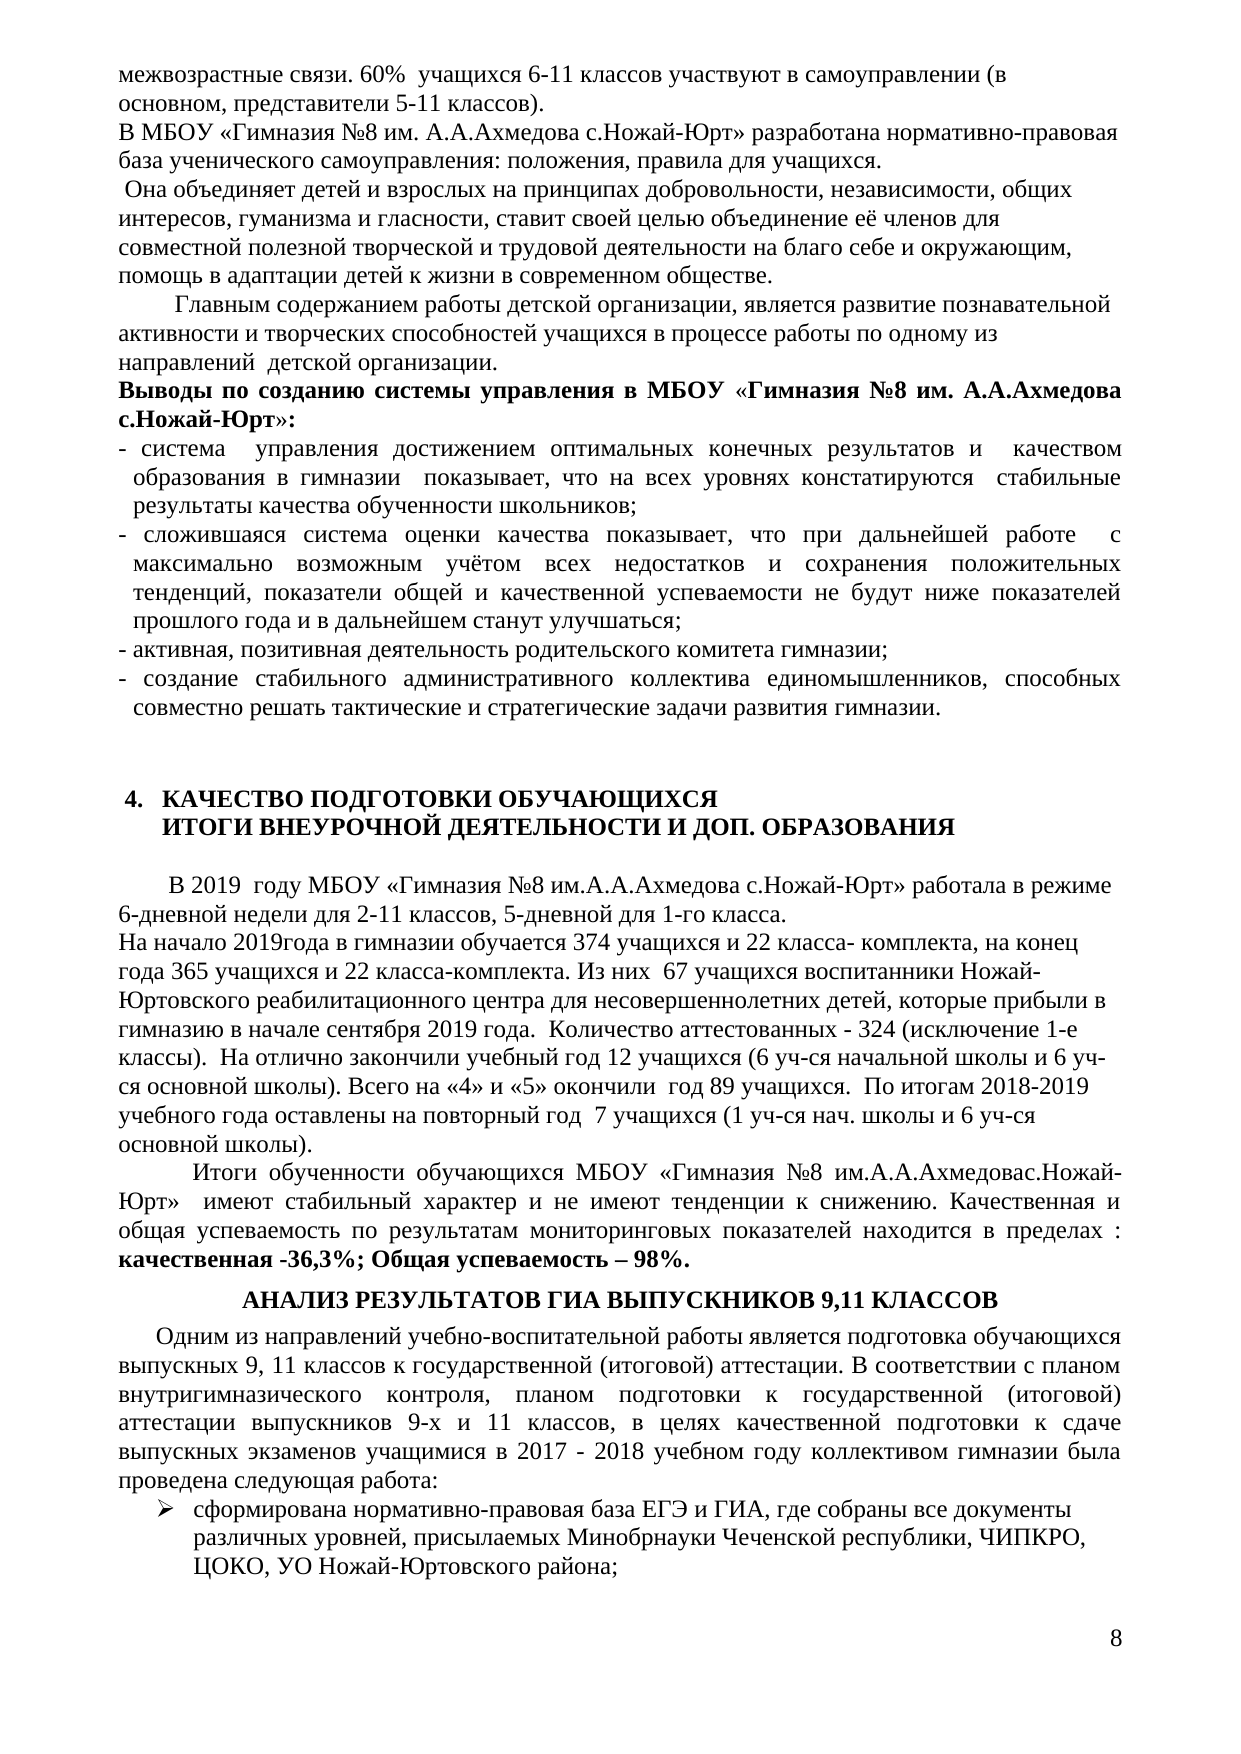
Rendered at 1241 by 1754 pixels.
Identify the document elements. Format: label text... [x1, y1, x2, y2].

text Одним из направлений учебно-воспитательной работы является подготовка обучающихся выпускных 9, 11 классов к государственной (итоговой) аттестации. В соответствии с планом внутригимназического контроля, планом подготовки к государственной (итоговой) аттестации выпускников 9-х и 11 классов, в целях качественной подготовки к сдаче выпускных экзаменов учащимися в 2017 - 2018 учебном году коллективом гимназии была проведена следующая работа: [118, 1321, 1122, 1494]
text На начало 2019года в гимназии обучается 374 учащихся и 22 класса- комплекта, на конец года 365 учащихся и 22 класса-комплекта. Из них 67 учащихся воспитанники Ножай-Юртовского реабилитационного центра для несовершеннолетних детей, которые прибыли в гимназию в начале сентября 2019 года. Количество аттестованных - 324 (исключение 1-е классы). На отлично закончили учебный год 12 учащихся (6 уч-ся начальной школы и 6 уч-ся основной школы). Всего на «4» и «5» окончили год 89 учащихся. По итогам 2018-2019 учебного года оставлены на повторный год 7 учащихся (1 уч-ся нач. школы и 6 уч-ся основной школы). [118, 927, 1122, 1157]
text В 2019 году МБОУ «Гимназия №8 им.А.А.Ахмедова с.Ножай-Юрт» работала в режиме 6-дневной недели для 2-11 классов, 5-дневной для 1-го класса. [118, 870, 1122, 927]
text - создание стабильного административного коллектива единомышленников, способных совместно решать тактические и стратегические задачи развития гимназии. [118, 663, 1122, 720]
text Она объединяет детей и взрослых на принципах добровольности, независимости, общих интересов, гуманизма и гласности, ставит своей целью объединение её членов для совместной полезной творческой и трудовой деятельности на благо себе и окружающим, помощь в адаптации детей к жизни в современном обществе. [118, 174, 1122, 289]
text - сложившаяся система оценки качества показывает, что при дальнейшей работе с максимально возможным учётом всех недостатков и сохранения положительных тенденций, показатели общей и качественной успеваемости не будут ниже показателей прошлого года и в дальнейшем станут улучшаться; [118, 519, 1122, 634]
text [118, 59, 1122, 117]
list КАЧЕСТВО ПОДГОТОВКИ ОБУЧАЮЩИХСЯ [124, 784, 1122, 812]
text Главным содержанием работы детской организации, является развитие познавательной активности и творческих способностей учащихся в процессе работы по одному из направлений детской организации. [118, 289, 1122, 375]
list сформирована нормативно-правовая база ЕГЭ и ГИА, где собраны все документы различных уровней, присылаемых Минобрнауки Чеченской республики, ЧИПКРО, ЦОКО, УО Ножай-Юртовского района; [156, 1494, 1122, 1580]
text АНАЛИЗ РЕЗУЛЬТАТОВ ГИА ВЫПУСКНИКОВ 9,11 КЛАССОВ [118, 1285, 1122, 1314]
text Выводы по созданию системы управления в МБОУ «Гимназия №8 им. А.А.Ахмедова с.Ножай-Юрт»: [118, 375, 1122, 433]
text ИТОГИ ВНЕУРОЧНОЙ ДЕЯТЕЛЬНОСТИ И ДОП. ОБРАЗОВАНИЯ [162, 812, 1122, 841]
text - система управления достижением оптимальных конечных результатов и качеством образования в гимназии показывает, что на всех уровнях констатируются стабильные результаты качества обученности школьников; [118, 433, 1122, 519]
text - активная, позитивная деятельность родительского комитета гимназии; [118, 634, 1122, 663]
text Итоги обученности обучающихся МБОУ «Гимназия №8 им.А.А.Ахмедовас.Ножай-Юрт» имеют стабильный характер и не имеют тенденции к снижению. Качественная и общая успеваемость по результатам мониторинговых показателей находится в пределах : качественная -36,3%; Общая успеваемость – 98%. [118, 1157, 1122, 1272]
text В МБОУ «Гимназия №8 им. А.А.Ахмедова с.Ножай-Юрт» разработана нормативно-правовая база ученического самоуправления: положения, правила для учащихся. [118, 117, 1122, 174]
